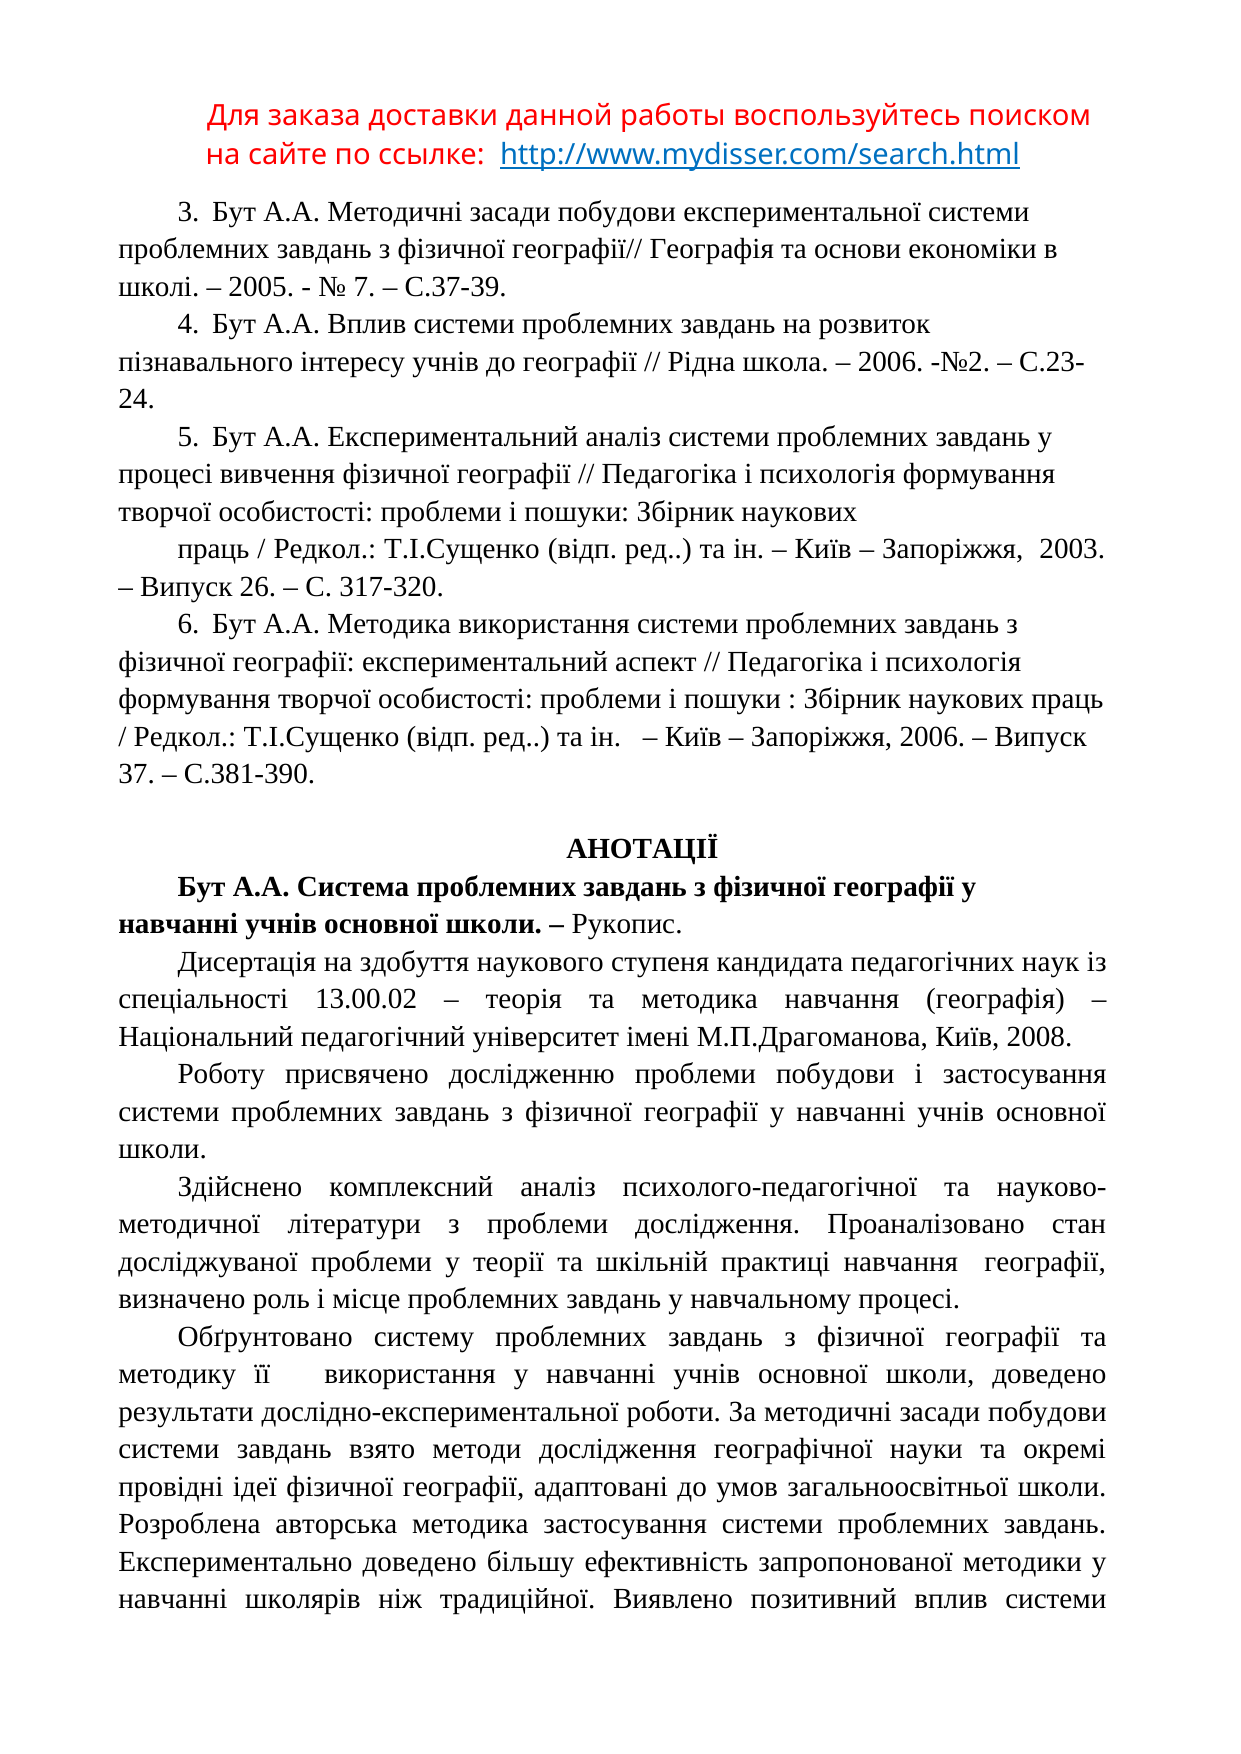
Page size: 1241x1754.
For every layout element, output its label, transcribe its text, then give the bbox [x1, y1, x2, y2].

text Бут А.А. Система проблемних завдань з фізичної географії у навчанні учнів основної школи. – Рукопис. [118, 869, 1107, 940]
list Бут А.А. Методика використання системи проблемних завдань з фізичної географії: експериментальний аспект // Педагогіка і психологія формування творчої особистості: проблеми і пошуки : Збірник наукових праць / Редкол.: Т.І.Сущенко (відп. ред..) та ін. – Київ – Запоріжжя, 2006. – Випуск 37. – С.381-390. [118, 607, 1107, 790]
text Роботу присвячено дослідженню проблеми побудови і застосування системи проблемних завдань з фізичної географії у навчанні учнів основної школи. [118, 1057, 1107, 1165]
text Здійснено комплексний аналіз психолого-педагогічної та науково-методичної літератури з проблеми дослідження. Проаналізовано стан досліджуваної проблеми у теорії та шкільній практиці навчання географії, визначено роль і місце проблемних завдань у навчальному процесі. [118, 1169, 1107, 1315]
text АНОТАЦІЇ [118, 832, 1107, 865]
list Бут А.А. Експериментальний аналіз системи проблемних завдань у процесі вивчення фізичної географії // Педагогіка і психологія формування творчої особистості: проблеми і пошуки: Збірник наукових [118, 419, 1107, 528]
text праць / Редкол.: Т.І.Сущенко (відп. ред..) та ін. – Київ – Запоріжжя, 2003. – Випуск 26. – С. 317-320. [118, 532, 1107, 603]
text Дисертація на здобуття наукового ступеня кандидата педагогічних наук із спеціальності 13.00.02 – теорія та методика навчання (географія) – Національний педагогічний університет імені М.П.Драгоманова, Київ, 2008. [118, 944, 1107, 1053]
list Бут А.А. Методичні засади побудови експериментальної системи проблемних завдань з фізичної географії// Географія та основи економіки в школі. – 2005. - № 7. – С.37-39. [118, 194, 1107, 303]
list Бут А.А. Вплив системи проблемних завдань на розвиток пізнавального інтересу учнів до географії // Рідна школа. – 2006. -№2. – С.23-24. [118, 307, 1107, 415]
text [118, 1319, 1107, 1615]
